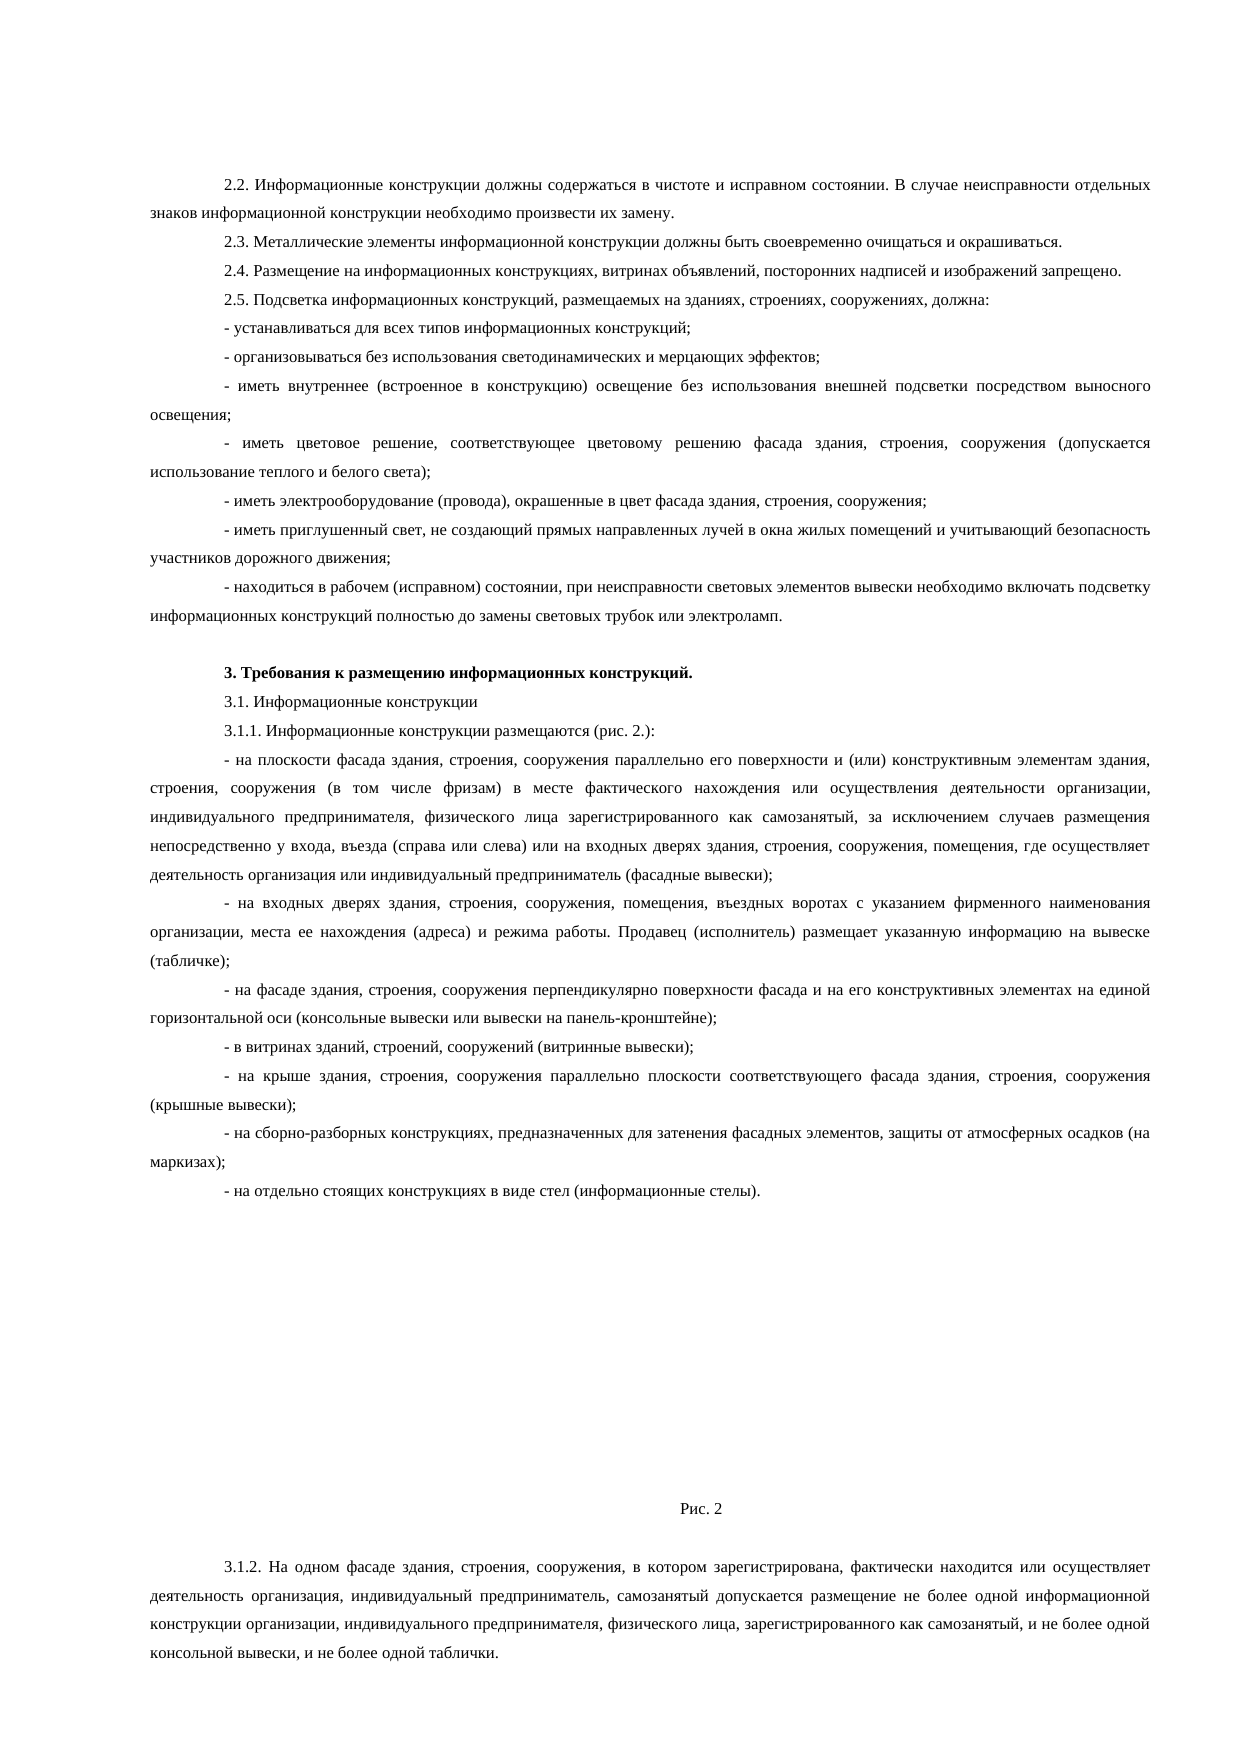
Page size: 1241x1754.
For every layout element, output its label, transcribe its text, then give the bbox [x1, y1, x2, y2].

text - на плоскости фасада здания, строения, сооружения параллельно его поверхности и (или) конструктивным элементам здания, строения, сооружения (в том числе фризам) в месте фактического нахождения или осуществления деятельности организации, индивидуального предпринимателя, физического лица зарегистрированного как самозанятый, за исключением случаев размещения непосредственно у входа, въезда (справа или слева) или на входных дверях здания, строения, сооружения, помещения, где осуществляет деятельность организация или индивидуальный предприниматель (фасадные вывески); [150, 749, 1152, 883]
text - в витринах зданий, строений, сооружений (витринные вывески); [150, 1037, 1152, 1056]
text - на крыше здания, строения, сооружения параллельно плоскости соответствующего фасада здания, строения, сооружения (крышные вывески); [150, 1066, 1152, 1113]
text - на отдельно стоящих конструкциях в виде стел (информационные стелы). [150, 1181, 1152, 1200]
text - на входных дверях здания, строения, сооружения, помещения, въездных воротах с указанием фирменного наименования организации, места ее нахождения (адреса) и режима работы. Продавец (исполнитель) размещает указанную информацию на вывеске (табличке); [150, 893, 1152, 970]
text - находиться в рабочем (исправном) состоянии, при неисправности световых элементов вывески необходимо включать подсветку информационных конструкций полностью до замены световых трубок или электроламп. [150, 577, 1152, 625]
text - иметь цветовое решение, соответствующее цветовому решению фасада здания, строения, сооружения (допускается использование теплого и белого света); [150, 433, 1152, 481]
text 3.1.2. На одном фасаде здания, строения, сооружения, в котором зарегистрирована, фактически находится или осуществляет деятельность организация, индивидуальный предприниматель, самозанятый допускается размещение не более одной информационной конструкции организации, индивидуального предпринимателя, физического лица, зарегистрированного как самозанятый, и не более одной консольной вывески, и не более одной таблички. [150, 1557, 1152, 1662]
text 3.1.1. Информационные конструкции размещаются (рис. 2.): [150, 721, 1152, 740]
text 2.4. Размещение на информационных конструкциях, витринах объявлений, посторонних надписей и изображений запрещено. [150, 261, 1152, 280]
text 2.2. Информационные конструкции должны содержаться в чистоте и исправном состоянии. В случае неисправности отдельных знаков информационной конструкции необходимо произвести их замену. [150, 174, 1152, 222]
text - иметь приглушенный свет, не создающий прямых направленных лучей в окна жилых помещений и учитывающий безопасность участников дорожного движения; [150, 519, 1152, 567]
text 3.1. Информационные конструкции [150, 692, 1152, 711]
text - на фасаде здания, строения, сооружения перпендикулярно поверхности фасада и на его конструктивных элементах на единой горизонтальной оси (консольные вывески или вывески на панель-кронштейне); [150, 979, 1152, 1027]
text 2.5. Подсветка информационных конструкций, размещаемых на зданиях, строениях, сооружениях, должна: [150, 289, 1152, 308]
text - иметь внутреннее (встроенное в конструкцию) освещение без использования внешней подсветки посредством выносного освещения; [150, 376, 1152, 423]
text - иметь электрооборудование (провода), окрашенные в цвет фасада здания, строения, сооружения; [150, 491, 1152, 510]
text - организовываться без использования светодинамических и мерцающих эффектов; [150, 347, 1152, 366]
text - устанавливаться для всех типов информационных конструкций; [150, 318, 1152, 337]
text - на сборно-разборных конструкциях, предназначенных для затенения фасадных элементов, защиты от атмосферных осадков (на маркизах); [150, 1123, 1152, 1171]
text 3. Требования к размещению информационных конструкций. [150, 663, 1152, 682]
text 2.3. Металлические элементы информационной конструкции должны быть своевременно очищаться и окрашиваться. [150, 232, 1152, 251]
text Рис. 2 [150, 1499, 1152, 1518]
